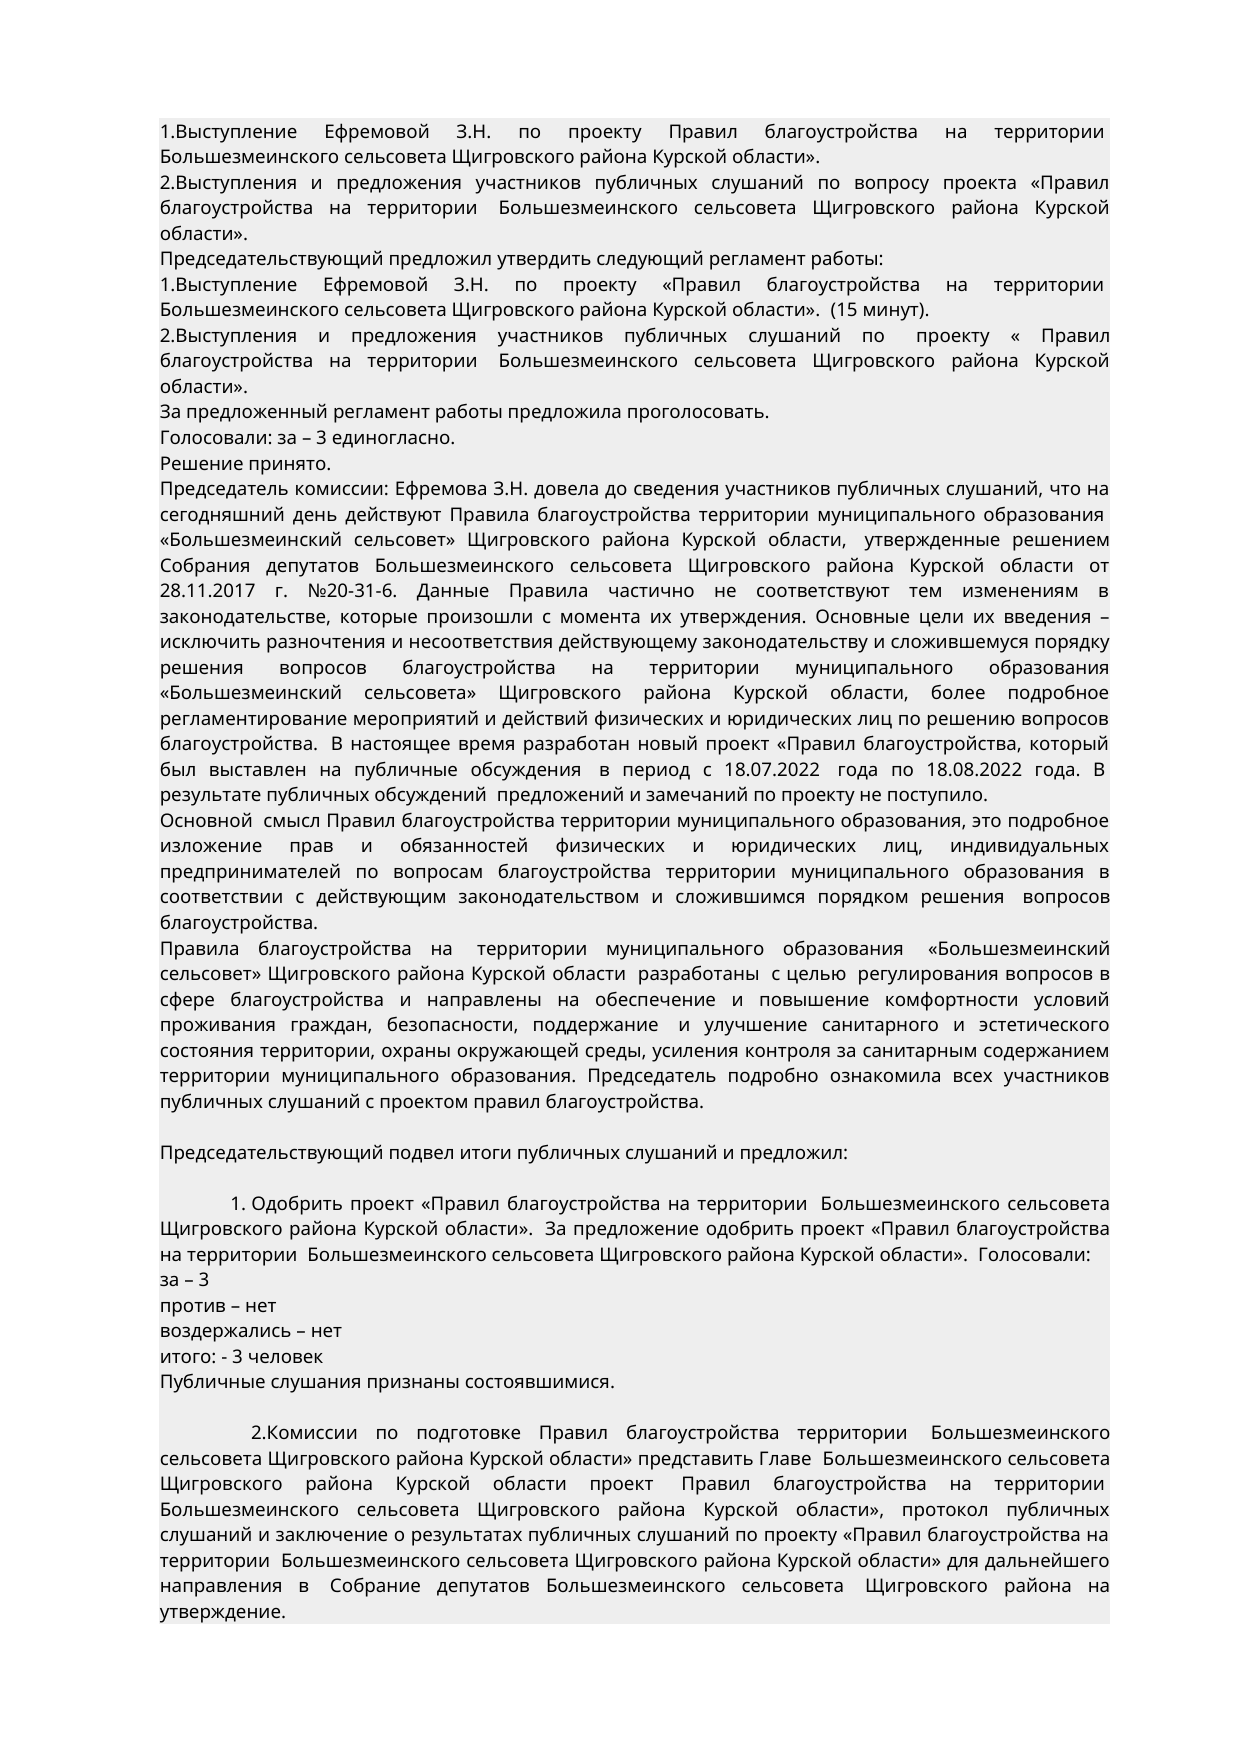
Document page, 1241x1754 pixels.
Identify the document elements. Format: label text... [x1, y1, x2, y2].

text итого: - 3 человек [159, 1343, 1110, 1369]
text Основной смысл Правил благоустройства территории муниципального образования, это подробное изложение прав и обязанностей физических и юридических лиц, индивидуальных предпринимателей по вопросам благоустройства территории муниципального образования в соответствии с действующим законодательством и сложившимся порядком решения вопросов благоустройства. [159, 807, 1110, 935]
text 1. Одобрить проект «Правил благоустройства на территории Большезмеинского сельсовета Щигровского района Курской области». За предложение одобрить проект «Правил благоустройства на территории Большезмеинского сельсовета Щигровского района Курской области». Голосовали: [159, 1190, 1110, 1267]
text За предложенный регламент работы предложила проголосовать. [159, 399, 1110, 424]
text Правила благоустройства на территории муниципального образования «Большезмеинский сельсовет» Щигровского района Курской области разработаны с целью регулирования вопросов в сфере благоустройства и направлены на обеспечение и повышение комфортности условий проживания граждан, безопасности, поддержание и улучшение санитарного и эстетического состояния территории, охраны окружающей среды, усиления контроля за санитарным содержанием территории муниципального образования. Председатель подробно ознакомила всех участников публичных слушаний с проектом правил благоустройства. [159, 935, 1110, 1113]
text 1.Выступление Ефремовой З.Н. по проекту «Правил благоустройства на территории Большезмеинского сельсовета Щигровского района Курской области». (15 минут). [159, 271, 1110, 322]
text Голосовали: за – 3 единогласно. [159, 424, 1110, 450]
text Решение принято. [159, 450, 1110, 475]
text 1.Выступление Ефремовой З.Н. по проекту Правил благоустройства на территории Большезмеинского сельсовета Щигровского района Курской области». [159, 118, 1110, 169]
text за – 3 [159, 1267, 1110, 1292]
text Председательствующий предложил утвердить следующий регламент работы: [159, 246, 1110, 271]
text против – нет [159, 1292, 1110, 1318]
text воздержались – нет [159, 1318, 1110, 1343]
text 2.Выступления и предложения участников публичных слушаний по вопросу проекта «Правил благоустройства на территории Большезмеинского сельсовета Щигровского района Курской области». [159, 169, 1110, 246]
text Председатель комиссии: Ефремова З.Н. довела до сведения участников публичных слушаний, что на сегодняшний день действуют Правила благоустройства территории муниципального образования «Большезмеинский сельсовет» Щигровского района Курской области, утвержденные решением Собрания депутатов Большезмеинского сельсовета Щигровского района Курской области от 28.11.2017 г. №20-31-6. Данные Правила частично не соответствуют тем изменениям в законодательстве, которые произошли с момента их утверждения. Основные цели их введения – исключить разночтения и несоответствия действующему законодательству и сложившемуся порядку решения вопросов благоустройства на территории муниципального образования «Большезмеинский сельсовета» Щигровского района Курской области, более подробное регламентирование мероприятий и действий физических и юридических лиц по решению вопросов благоустройства. В настоящее время разработан новый проект «Правил благоустройства, который был выставлен на публичные обсуждения в период с 18.07.2022 года по 18.08.2022 года. В результате публичных обсуждений предложений и замечаний по проекту не поступило. [159, 475, 1110, 807]
text Публичные слушания признаны состоявшимися. [159, 1369, 1110, 1394]
text 2.Комиссии по подготовке Правил благоустройства территории Большезмеинского сельсовета Щигровского района Курской области» представить Главе Большезмеинского сельсовета Щигровского района Курской области проект Правил благоустройства на территории Большезмеинского сельсовета Щигровского района Курской области», протокол публичных слушаний и заключение о результатах публичных слушаний по проекту «Правил благоустройства на территории Большезмеинского сельсовета Щигровского района Курской области» для дальнейшего направления в Собрание депутатов Большезмеинского сельсовета Щигровского района на утверждение. [159, 1420, 1110, 1624]
text 2.Выступления и предложения участников публичных слушаний по проекту « Правил благоустройства на территории Большезмеинского сельсовета Щигровского района Курской области». [159, 322, 1110, 399]
text Председательствующий подвел итоги публичных слушаний и предложил: [159, 1139, 1110, 1164]
